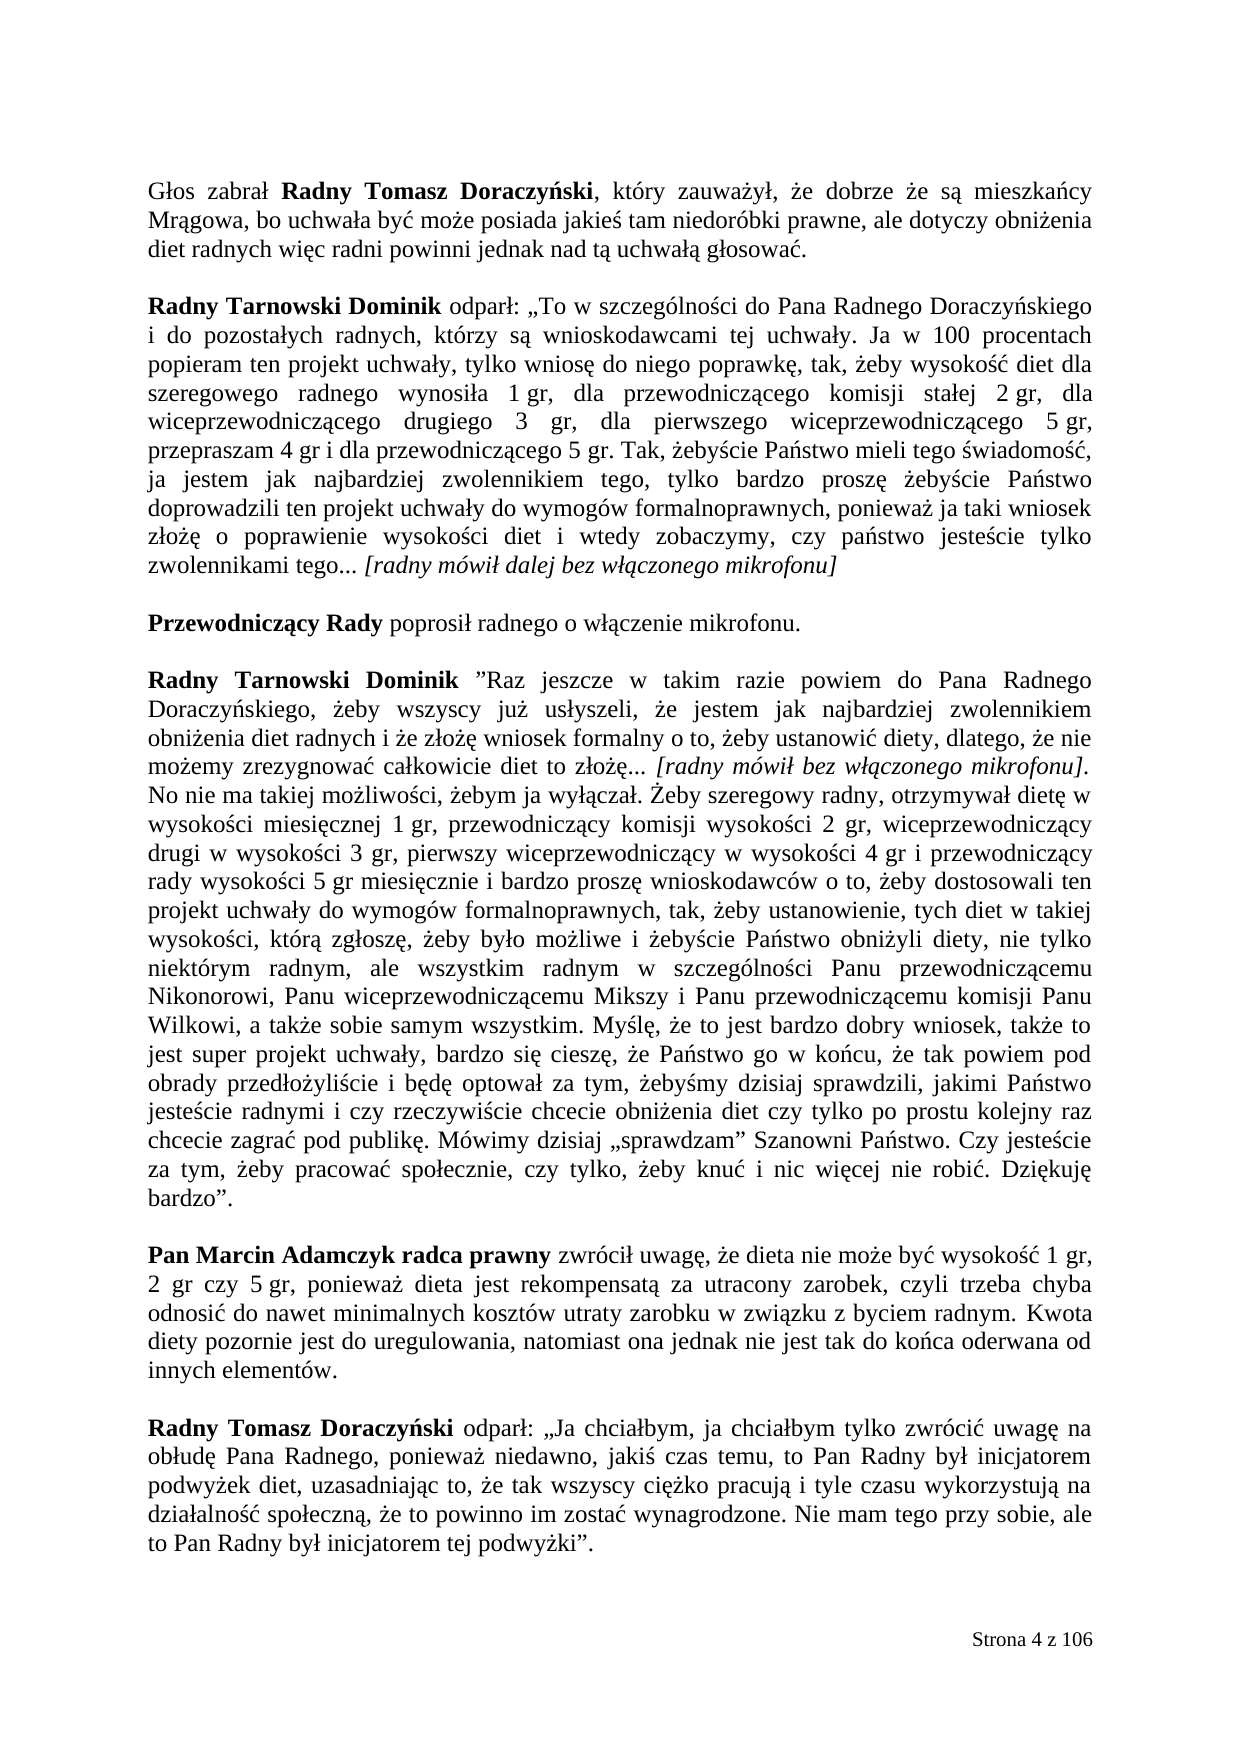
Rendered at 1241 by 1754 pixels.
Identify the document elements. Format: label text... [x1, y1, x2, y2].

subtitle Radny Tomasz Doraczyński odparł: „Ja chciałbym, ja chciałbym tylko zwrócić uwagę na obłudę Pana Radnego, ponieważ niedawno, jakiś czas temu, to Pan Radny był inicjatorem podwyżek diet, uzasadniając to, że tak wszyscy ciężko pracują i tyle czasu wykorzystują na działalność społeczną, że to powinno im zostać wynagrodzone. Nie mam tego przy sobie, ale to Pan Radny był inicjatorem tej podwyżki”. [148, 1413, 1093, 1556]
subtitle Przewodniczący Rady poprosił radnego o włączenie mikrofonu. [148, 608, 1093, 636]
text Głos zabrał Radny Tomasz Doraczyński, który zauważył, że dobrze że są mieszkańcy Mrągowa, bo uchwała być może posiada jakieś tam niedoróbki prawne, ale dotyczy obniżenia diet radnych więc radni powinni jednak nad tą uchwałą głosować. [148, 176, 1093, 263]
subtitle Radny Tarnowski Dominik odparł: „To w szczególności do Pana Radnego Doraczyńskiego i do pozostałych radnych, którzy są wnioskodawcami tej uchwały. Ja w 100 procentach popieram ten projekt uchwały, tylko wniosę do niego poprawkę, tak, żeby wysokość diet dla szeregowego radnego wynosiła 1 gr, dla przewodniczącego komisji stałej 2 gr, dla wiceprzewodniczącego drugiego 3 gr, dla pierwszego wiceprzewodniczącego 5 gr, przepraszam 4 gr i dla przewodniczącego 5 gr. Tak, żebyście Państwo mieli tego świadomość, ja jestem jak najbardziej zwolennikiem tego, tylko bardzo proszę żebyście Państwo doprowadzili ten projekt uchwały do wymogów formalnoprawnych, ponieważ ja taki wniosek złożę o poprawienie wysokości diet i wtedy zobaczymy, czy państwo jesteście tylko zwolennikami tego... [radny mówił dalej bez włączonego mikrofonu] [148, 291, 1093, 579]
subtitle Pan Marcin Adamczyk radca prawny zwrócił uwagę, że dieta nie może być wysokość 1 gr, 2 gr czy 5 gr, ponieważ dieta jest rekompensatą za utracony zarobek, czyli trzeba chyba odnosić do nawet minimalnych kosztów utraty zarobku w związku z byciem radnym. Kwota diety pozornie jest do uregulowania, natomiast ona jednak nie jest tak do końca oderwana od innych elementów. [148, 1240, 1093, 1384]
subtitle Radny Tarnowski Dominik ”Raz jeszcze w takim razie powiem do Pana Radnego Doraczyńskiego, żeby wszyscy już usłyszeli, że jestem jak najbardziej zwolennikiem obniżenia diet radnych i że złożę wniosek formalny o to, żeby ustanowić diety, dlatego, że nie możemy zrezygnować całkowicie diet to złożę... [radny mówił bez włączonego mikrofonu]. No nie ma takiej możliwości, żebym ja wyłączał. Żeby szeregowy radny, otrzymywał dietę w wysokości miesięcznej 1 gr, przewodniczący komisji wysokości 2 gr, wiceprzewodniczący drugi w wysokości 3 gr, pierwszy wiceprzewodniczący w wysokości 4 gr i przewodniczący rady wysokości 5 gr miesięcznie i bardzo proszę wnioskodawców o to, żeby dostosowali ten projekt uchwały do wymogów formalnoprawnych, tak, żeby ustanowienie, tych diet w takiej wysokości, którą zgłoszę, żeby było możliwe i żebyście Państwo obniżyli diety, nie tylko niektórym radnym, ale wszystkim radnym w szczególności Panu przewodniczącemu Nikonorowi, Panu wiceprzewodniczącemu Mikszy i Panu przewodniczącemu komisji Panu Wilkowi, a także sobie samym wszystkim. Myślę, że to jest bardzo dobry wniosek, także to jest super projekt uchwały, bardzo się cieszę, że Państwo go w końcu, że tak powiem pod obrady przedłożyliście i będę optował za tym, żebyśmy dzisiaj sprawdzili, jakimi Państwo jesteście radnymi i czy rzeczywiście chcecie obniżenia diet czy tylko po prostu kolejny raz chcecie zagrać pod publikę. Mówimy dzisiaj „sprawdzam” Szanowni Państwo. Czy jesteście za tym, żeby pracować społecznie, czy tylko, żeby knuć i nic więcej nie robić. Dziękuję bardzo”. [148, 665, 1093, 1211]
